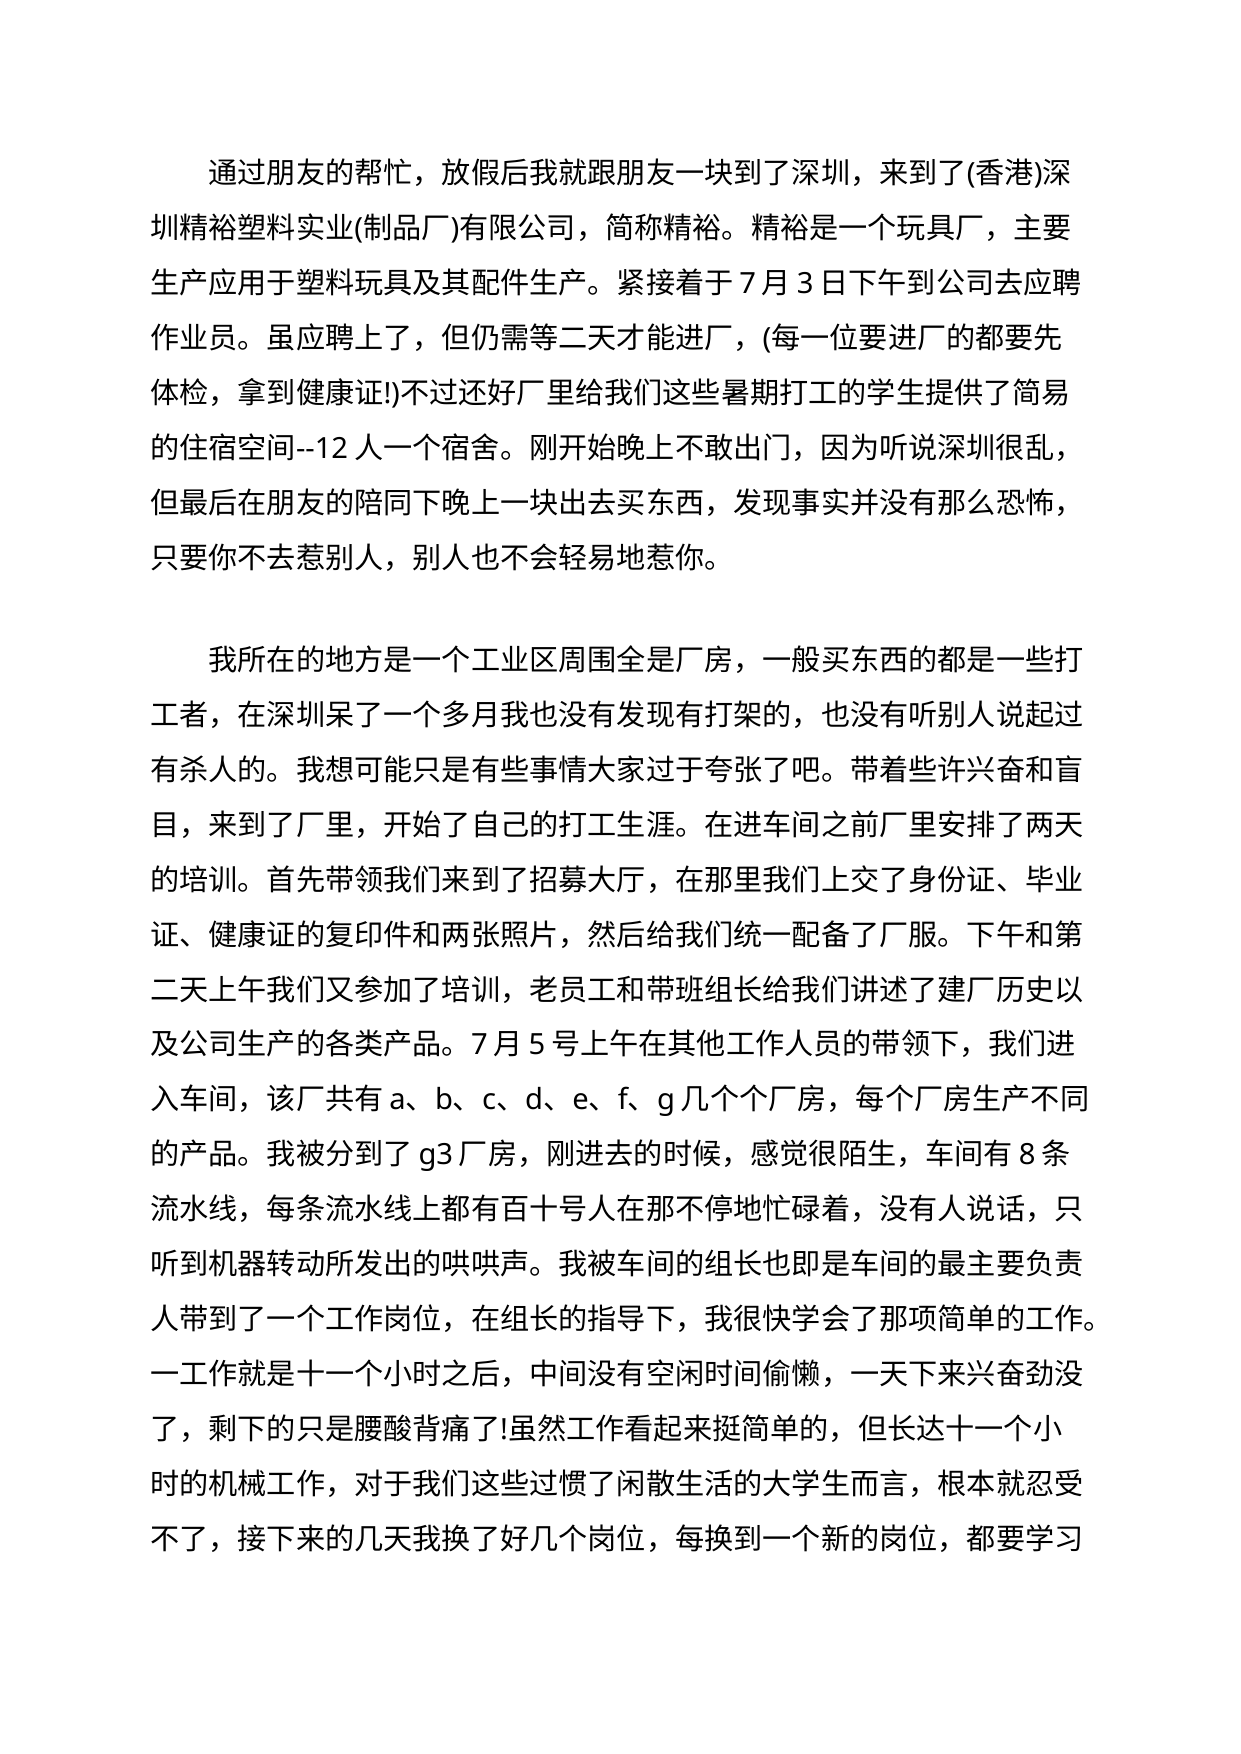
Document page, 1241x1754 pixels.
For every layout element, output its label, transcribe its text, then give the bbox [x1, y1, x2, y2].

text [150, 637, 1090, 1558]
text 通过朋友的帮忙，放假后我就跟朋友一块到了深圳，来到了(香港)深圳精裕塑料实业(制品厂)有限公司，简称精裕。精裕是一个玩具厂，主要生产应用于塑料玩具及其配件生产。紧接着于7月3日下午到公司去应聘作业员。虽应聘上了，但仍需等二天才能进厂，(每一位要进厂的都要先体检，拿到健康证!)不过还好厂里给我们这些暑期打工的学生提供了简易的住宿空间--12人一个宿舍。刚开始晚上不敢出门，因为听说深圳很乱，但最后在朋友的陪同下晚上一块出去买东西，发现事实并没有那么恐怖，只要你不去惹别人，别人也不会轻易地惹你。 [150, 150, 1090, 577]
